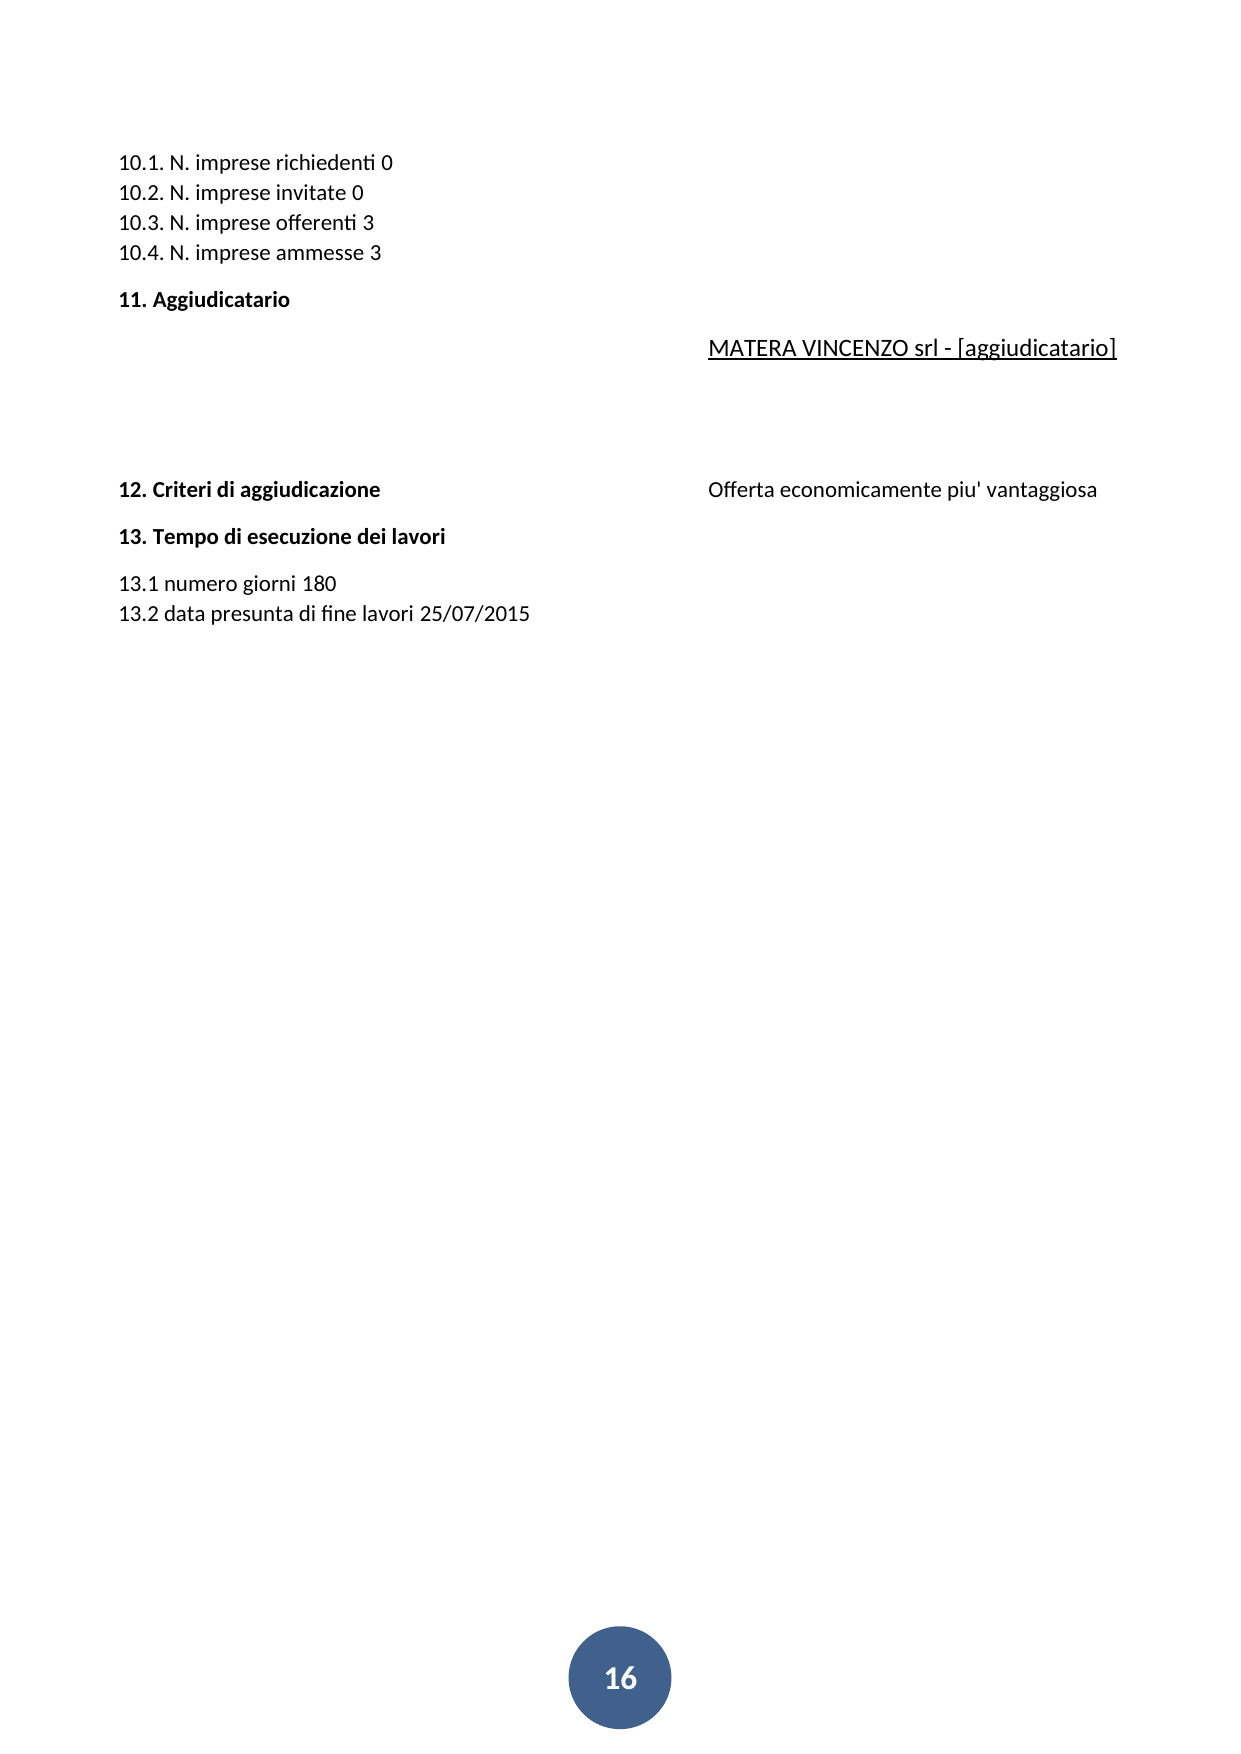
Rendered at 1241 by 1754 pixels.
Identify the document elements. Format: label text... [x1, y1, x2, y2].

text 12. Criteri di aggiudicazione Offerta economicamente piu' vantaggiosa [118, 475, 1122, 503]
text 13. Tempo di esecuzione dei lavori [118, 522, 1122, 550]
text 10.1. N. imprese richiedenti 0 10.2. N. imprese invitate 0 10.3. N. imprese offerenti 3 10.4. N. imprese ammesse 3 [118, 148, 1122, 266]
text MATERA VINCENZO srl - [aggiudicatario] [634, 332, 1122, 362]
text 11. Aggiudicatario [118, 285, 1122, 313]
text 13.1 numero giorni 180 13.2 data presunta di fine lavori 25/07/2015 [118, 569, 1122, 627]
